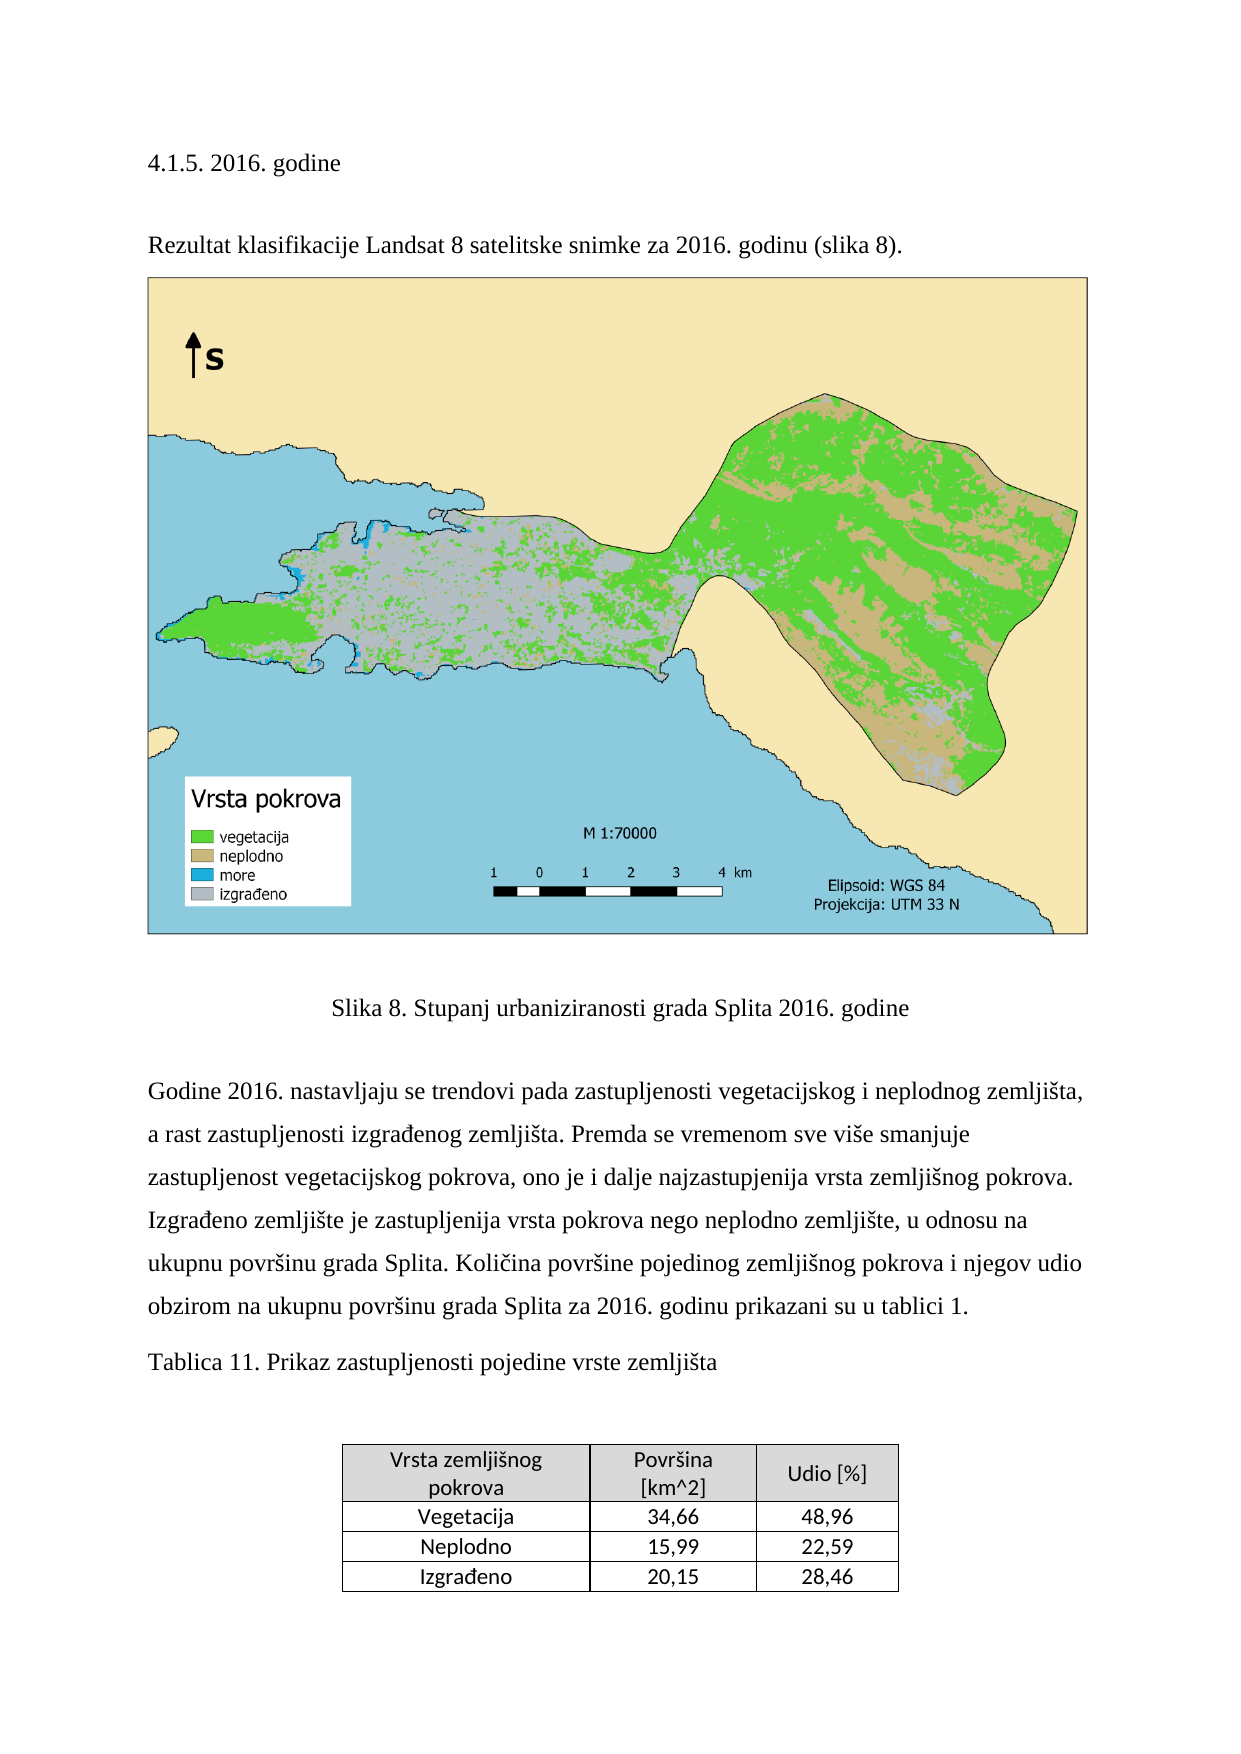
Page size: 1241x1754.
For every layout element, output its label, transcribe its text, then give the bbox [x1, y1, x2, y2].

table_cell 20,15 [591, 1562, 756, 1591]
table_cell 48,96 [757, 1502, 898, 1531]
table_header Udio [%] [757, 1445, 898, 1501]
table_cell 22,59 [757, 1532, 898, 1561]
table_cell 34,66 [591, 1502, 756, 1531]
text 4.1.5. 2016. godine [148, 148, 1093, 176]
table_header Vrsta zemljišnog pokrova [343, 1445, 589, 1501]
picture [147, 271, 1093, 940]
table_cell 28,46 [757, 1562, 898, 1591]
table_cell 15,99 [591, 1532, 756, 1561]
text Tablica 11. Prikaz zastupljenosti pojedine vrste zemljišta [148, 1347, 1093, 1376]
table_cell Neplodno [343, 1532, 589, 1561]
text Godine 2016. nastavljaju se trendovi pada zastupljenosti vegetacijskog i neplodnog zemljišta, a rast zastupljenosti izgrađenog zemljišta. Premda se vremenom sve više smanjuje zastupljenost vegetacijskog pokrova, ono je i dalje najzastupjenija vrsta zemljišnog pokrova. Izgrađeno zemljište je zastupljenija vrsta pokrova nego neplodno zemljište, u odnosu na ukupnu površinu grada Splita. Količina površine pojedinog zemljišnog pokrova i njegov udio obzirom na ukupnu površinu grada Splita za 2016. godinu prikazani su u tablici 1. [148, 1076, 1093, 1320]
table_cell Vegetacija [343, 1502, 589, 1531]
text Rezultat klasifikacije Landsat 8 satelitske snimke za 2016. godinu (slika 8). [148, 230, 1093, 259]
text Slika 8. Stupanj urbaniziranosti grada Splita 2016. godine [148, 993, 1093, 1022]
table_cell Izgrađeno [343, 1562, 589, 1591]
table_header Površina [km^2] [591, 1445, 756, 1501]
